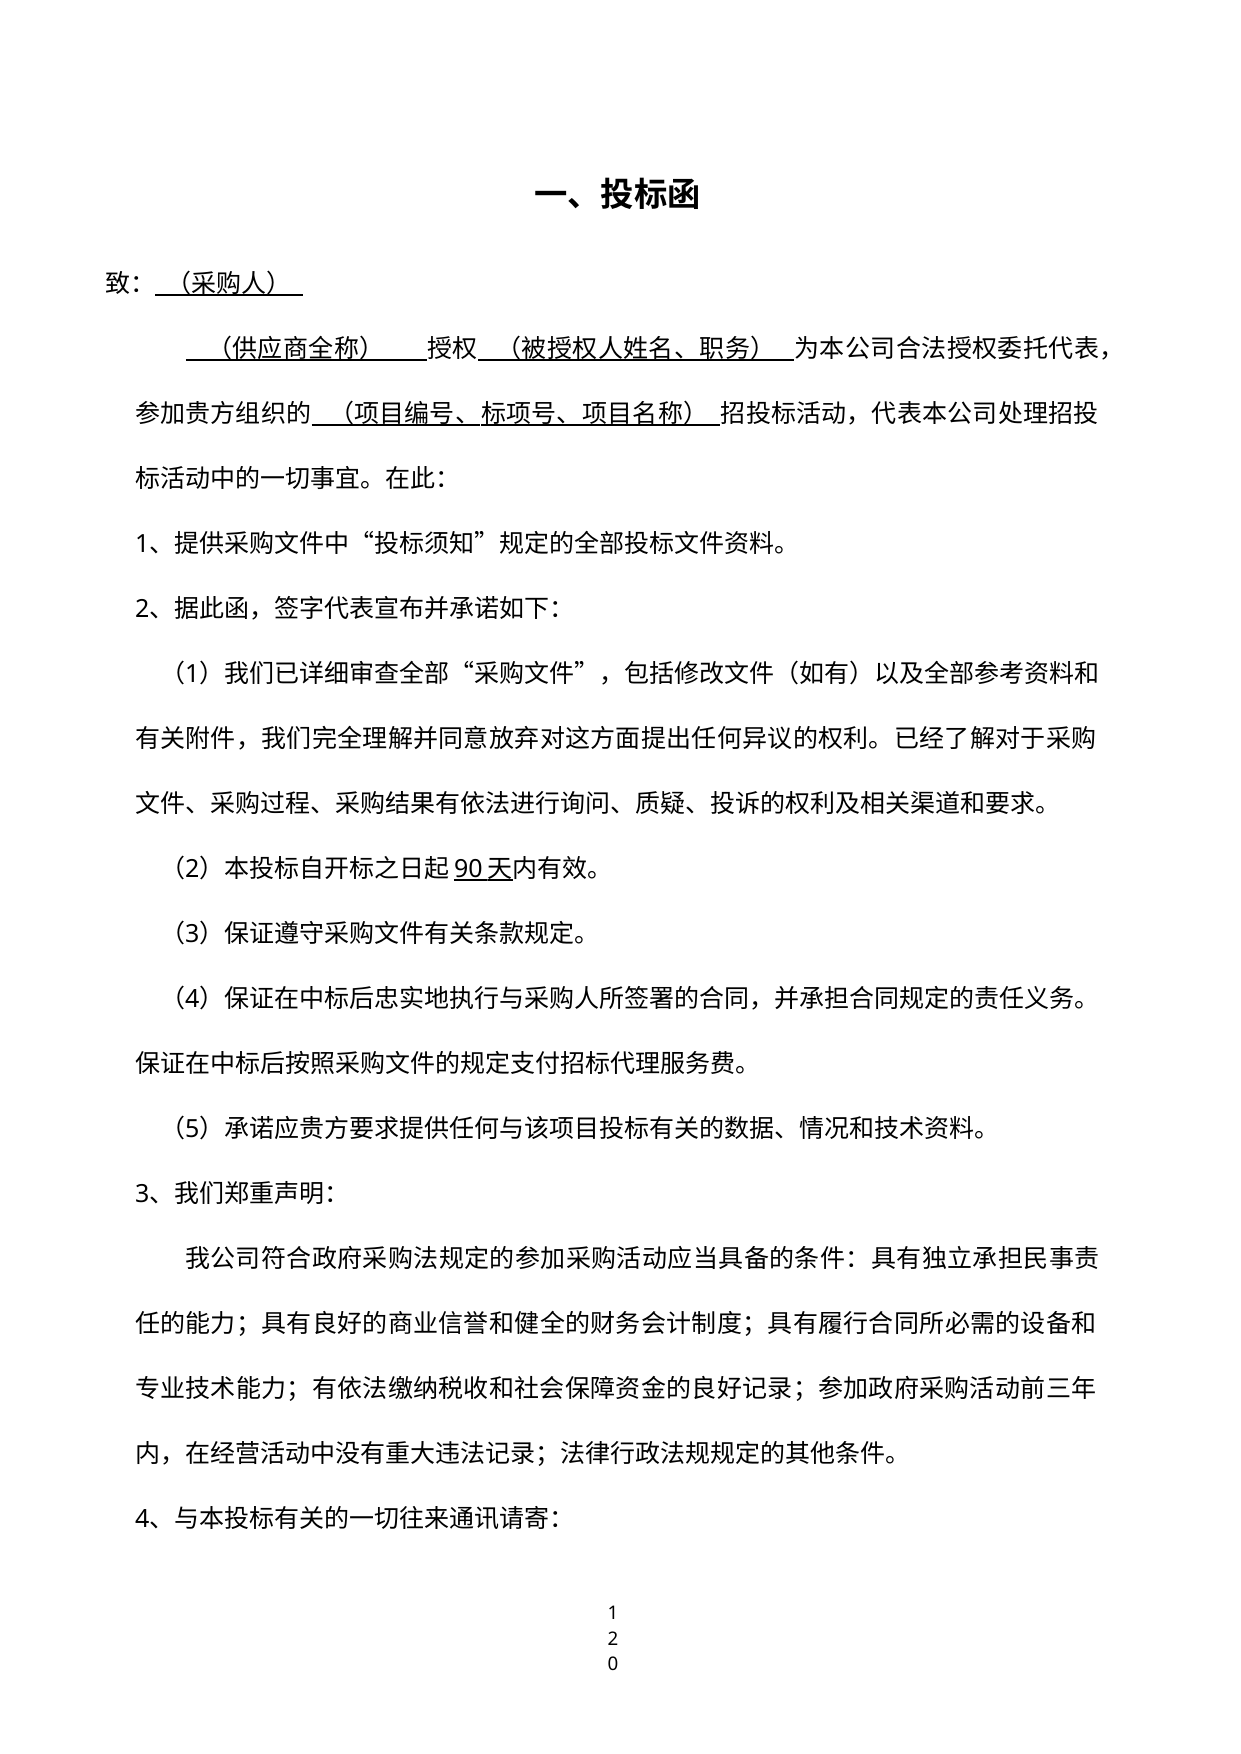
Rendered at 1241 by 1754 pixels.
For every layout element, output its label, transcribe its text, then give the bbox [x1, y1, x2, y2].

text 致： （采购人） [105, 249, 1100, 314]
text （3）保证遵守采购文件有关条款规定。 [135, 899, 1100, 964]
text 4、与本投标有关的一切往来通讯请寄： [135, 1484, 1100, 1549]
text 1、提供采购文件中“投标须知”规定的全部投标文件资料。 [135, 509, 1100, 574]
text 3、我们郑重声明： [135, 1159, 1100, 1224]
text （1）我们已详细审查全部“采购文件”，包括修改文件（如有）以及全部参考资料和有关附件，我们完全理解并同意放弃对这方面提出任何异议的权利。已经了解对于采购文件、采购过程、采购结果有依法进行询问、质疑、投诉的权利及相关渠道和要求。 [135, 639, 1100, 834]
text （4）保证在中标后忠实地执行与采购人所签署的合同，并承担合同规定的责任义务。保证在中标后按照采购文件的规定支付招标代理服务费。 [135, 964, 1100, 1094]
text （2）本投标自开标之日起90天内有效。 [135, 834, 1100, 899]
text （5）承诺应贵方要求提供任何与该项目投标有关的数据、情况和技术资料。 [135, 1094, 1100, 1159]
text 我公司符合政府采购法规定的参加采购活动应当具备的条件：具有独立承担民事责任的能力；具有良好的商业信誉和健全的财务会计制度；具有履行合同所必需的设备和专业技术能力；有依法缴纳税收和社会保障资金的良好记录；参加政府采购活动前三年内，在经营活动中没有重大违法记录；法律行政法规规定的其他条件。 [135, 1224, 1100, 1484]
text 2、据此函，签字代表宣布并承诺如下： [135, 574, 1100, 639]
text 一、投标函 [135, 160, 1100, 225]
text （供应商全称） 授权 （被授权人姓名、职务） 为本公司合法授权委托代表，参加贵方组织的 （项目编号、标项号、项目名称） 招投标活动，代表本公司处理招投标活动中的一切事宜。在此： [135, 314, 1100, 509]
